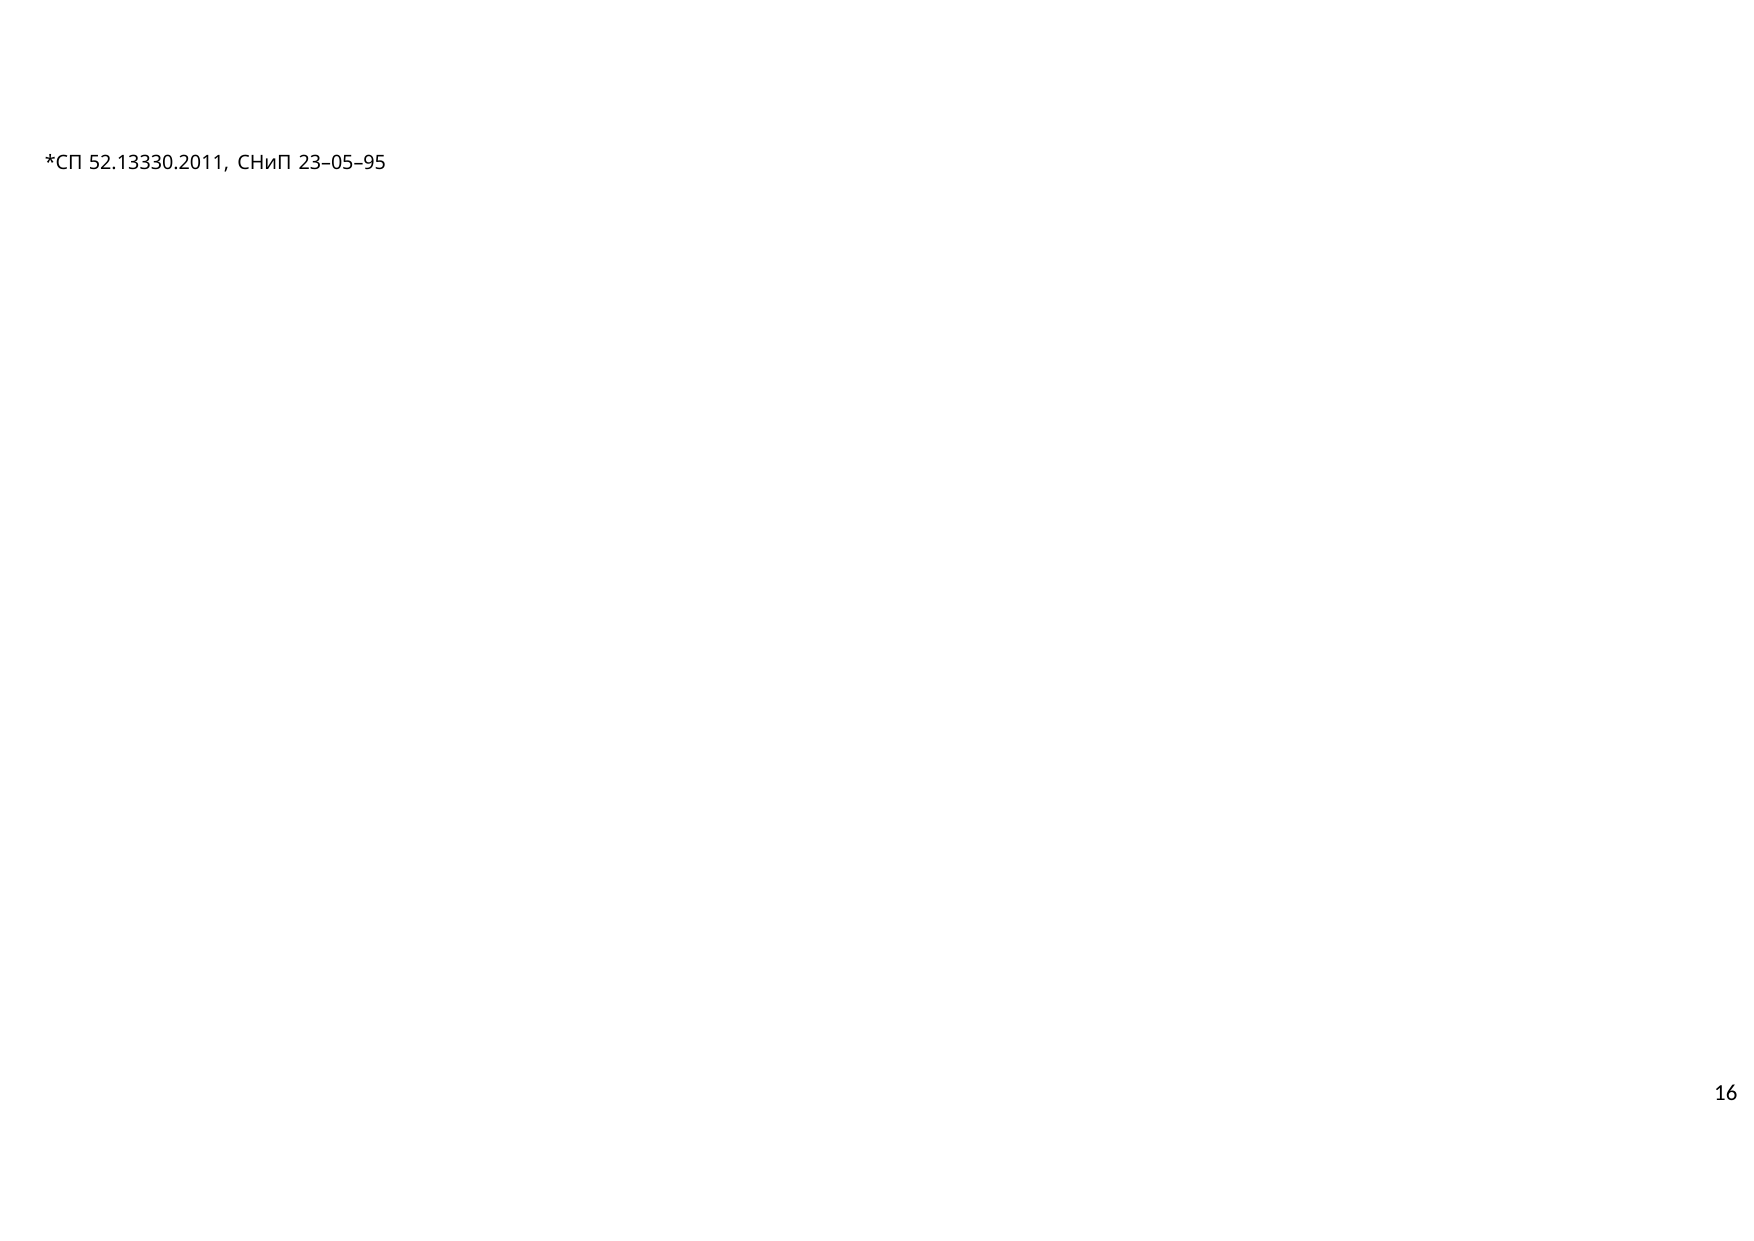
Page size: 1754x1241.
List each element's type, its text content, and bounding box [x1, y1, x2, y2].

text *СП 52.13330.2011, СНиП 23–05–95 [44, 149, 1737, 176]
